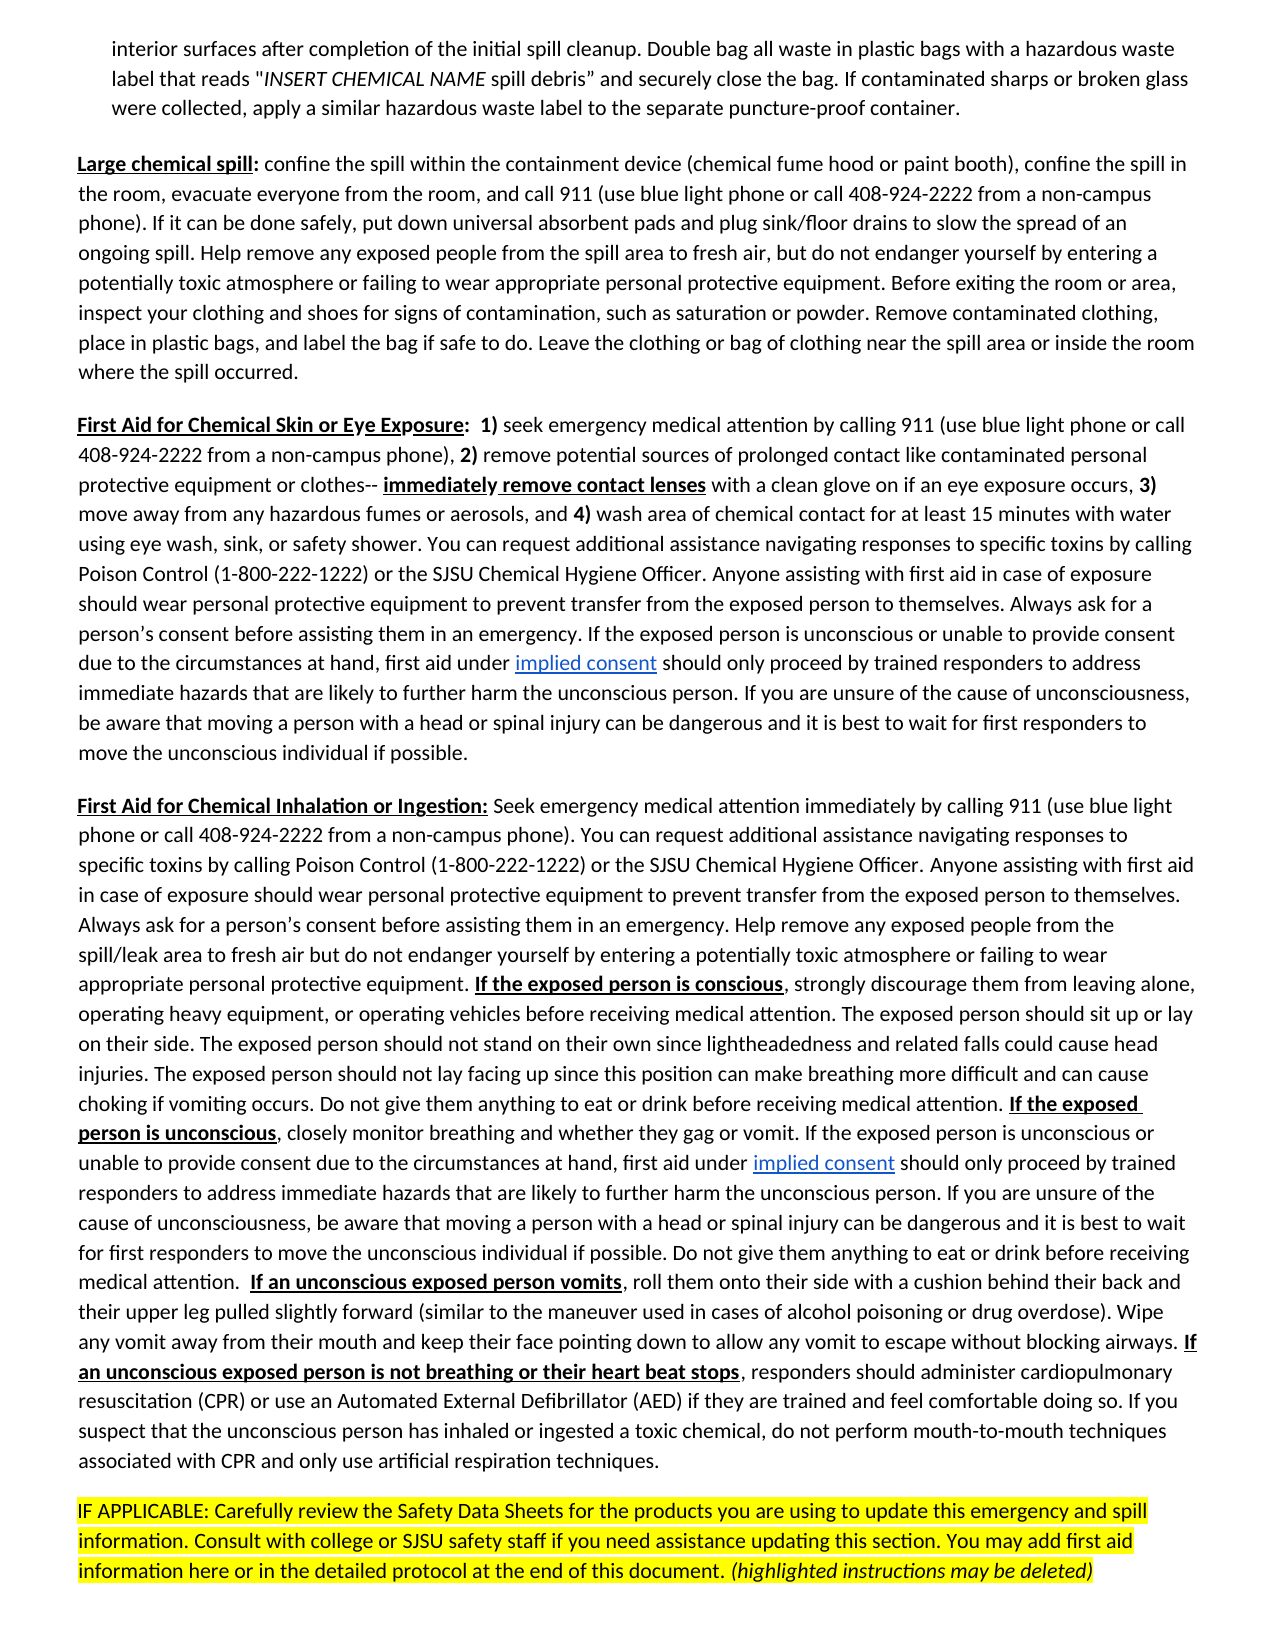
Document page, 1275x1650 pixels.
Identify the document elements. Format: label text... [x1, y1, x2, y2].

text IF APPLICABLE: Carefully review the Safety Data Sheets for the products you are using to update this emergency and spill information. Consult with college or SJSU safety staff if you need assistance updating this section. You may add first aid information here or in the detailed protocol at the end of this document. (highlighted instructions may be deleted) [77, 1497, 1199, 1583]
text Large chemical spill: confine the spill within the containment device (chemical fume hood or paint booth), confine the spill in the room, evacuate everyone from the room, and call 911 (use blue light phone or call 408-924-2222 from a non-campus phone). If it can be done safely, put down universal absorbent pads and plug sink/floor drains to slow the spread of an ongoing spill. Help remove any exposed people from the spill area to fresh air, but do not endanger yourself by entering a potentially toxic atmosphere or failing to wear appropriate personal protective equipment. Before exiting the room or area, inspect your clothing and shoes for signs of contamination, such as saturation or powder. Remove contaminated clothing, place in plastic bags, and label the bag if safe to do. Leave the clothing or bag of clothing near the spill area or inside the room where the spill occurred. [77, 150, 1199, 385]
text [88, 35, 1199, 121]
text First Aid for Chemical Skin or Eye Exposure: 1) seek emergency medical attention by calling 911 (use blue light phone or call 408-924-2222 from a non-campus phone), 2) remove potential sources of prolonged contact like contaminated personal protective equipment or clothes-- immediately remove contact lenses with a clean glove on if an eye exposure occurs, 3) move away from any hazardous fumes or aerosols, and 4) wash area of chemical contact for at least 15 minutes with water using eye wash, sink, or safety shower. You can request additional assistance navigating responses to specific toxins by calling Poison Control (1-800-222-1222) or the SJSU Chemical Hygiene Officer. Anyone assisting with first aid in case of exposure should wear personal protective equipment to prevent transfer from the exposed person to themselves. Always ask for a person’s consent before assisting them in an emergency. If the exposed person is unconscious or unable to provide consent due to the circumstances at hand, first aid under implied consent should only proceed by trained responders to address immediate hazards that are likely to further harm the unconscious person. If you are unsure of the cause of unconsciousness, be aware that moving a person with a head or spinal injury can be dangerous and it is best to wait for first responders to move the unconscious individual if possible. [77, 411, 1199, 766]
text First Aid for Chemical Inhalation or Ingestion: Seek emergency medical attention immediately by calling 911 (use blue light phone or call 408-924-2222 from a non-campus phone). You can request additional assistance navigating responses to specific toxins by calling Poison Control (1-800-222-1222) or the SJSU Chemical Hygiene Officer. Anyone assisting with first aid in case of exposure should wear personal protective equipment to prevent transfer from the exposed person to themselves. Always ask for a person’s consent before assisting them in an emergency. Help remove any exposed people from the spill/leak area to fresh air but do not endanger yourself by entering a potentially toxic atmosphere or failing to wear appropriate personal protective equipment. If the exposed person is conscious, strongly discourage them from leaving alone, operating heavy equipment, or operating vehicles before receiving medical attention. The exposed person should sit up or lay on their side. The exposed person should not stand on their own since lightheadedness and related falls could cause head injuries. The exposed person should not lay facing up since this position can make breathing more difficult and can cause choking if vomiting occurs. Do not give them anything to eat or drink before receiving medical attention. If the exposed person is unconscious, closely monitor breathing and whether they gag or vomit. If the exposed person is unconscious or unable to provide consent due to the circumstances at hand, first aid under implied consent should only proceed by trained responders to address immediate hazards that are likely to further harm the unconscious person. If you are unsure of the cause of unconsciousness, be aware that moving a person with a head or spinal injury can be dangerous and it is best to wait for first responders to move the unconscious individual if possible. Do not give them anything to eat or drink before receiving medical attention. If an unconscious exposed person vomits, roll them onto their side with a cushion behind their back and their upper leg pulled slightly forward (similar to the maneuver used in cases of alcohol poisoning or drug overdose). Wipe any vomit away from their mouth and keep their face pointing down to allow any vomit to escape without blocking airways. If an unconscious exposed person is not breathing or their heart beat stops, responders should administer cardiopulmonary resuscitation (CPR) or use an Automated External Defibrillator (AED) if they are trained and feel comfortable doing so. If you suspect that the unconscious person has inhaled or ingested a toxic chemical, do not perform mouth-to-mouth techniques associated with CPR and only use artificial respiration techniques. [77, 792, 1199, 1474]
